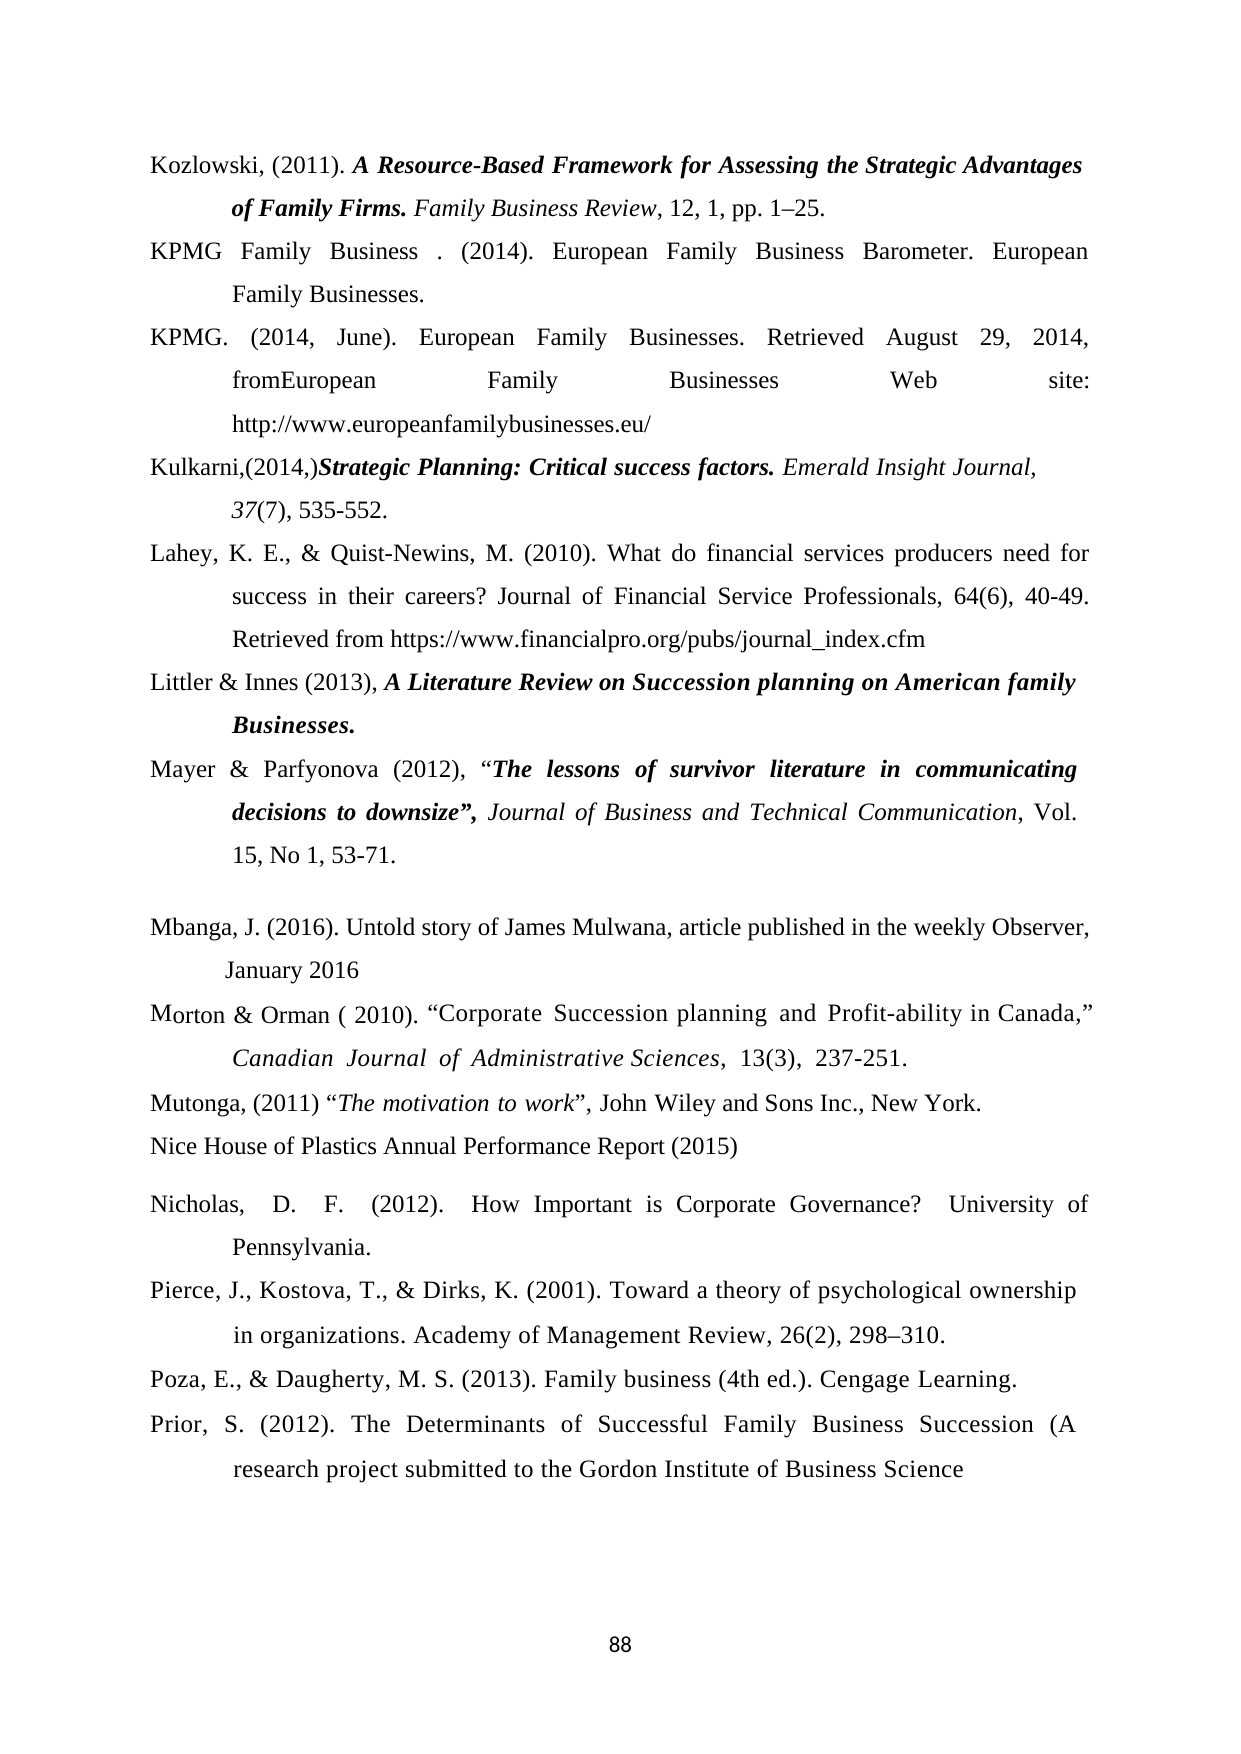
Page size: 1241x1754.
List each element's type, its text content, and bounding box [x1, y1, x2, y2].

subtitle Mbanga, J. (2016). Untold story of James Mulwana, article published in the weekly Observer, January 2016 [150, 912, 1090, 984]
text Poza, E., & Daugherty, M. S. (2013). Family business (4th ed.). Cengage Learning. [150, 1364, 1078, 1394]
text Nice House of Plastics Annual Performance Report (2015) [150, 1131, 1078, 1160]
text KPMG. (2014, June). European Family Businesses. Retrieved August 29, 2014, fromEuropean Family Businesses Web site: http://www.europeanfamilybusinesses.eu/ [150, 322, 1090, 437]
text Nicholas, D. F. (2012). How Important is Corporate Governance? University of Pennsylvania. [150, 1189, 1090, 1261]
text Littler & Innes (2013), A Literature Review on Succession planning on American family Businesses. [150, 667, 1077, 739]
text Kulkarni,(2014,)Strategic Planning: Critical success factors. Emerald Insight Journal, 37(7), 535-552. [150, 452, 1037, 524]
text KPMG Family Business . (2014). European Family Business Barometer. European Family Businesses. [150, 236, 1090, 308]
text Morton & Orman ( 2010). “Corporate Succession planning and Profit-ability in Canada,” Canadian Journal of Administrative Sciences, 13(3), 237-251. [150, 998, 1093, 1073]
text Mutonga, (2011) “The motivation to work”, John Wiley and Sons Inc., New York. [150, 1088, 1078, 1117]
text Lahey, K. E., & Quist-Newins, M. (2010). What do financial services producers need for success in their careers? Journal of Financial Service Professionals, 64(6), 40-49. Retrieved from https://www.financialpro.org/pubs/journal_index.cfm [150, 538, 1090, 653]
text Pierce, J., Kostova, T., & Dirks, K. (2001). Toward a theory of psychological ownership in organizations. Academy of Management Review, 26(2), 298–310. [150, 1275, 1078, 1350]
text Mayer & Parfyonova (2012), “The lessons of survivor literature in communicating decisions to downsize”, Journal of Business and Technical Communication, Vol. 15, No 1, 53-71. [150, 754, 1077, 869]
text Kozlowski, (2011). A Resource-Based Framework for Assessing the Strategic Advantages of Family Firms. Family Business Review, 12, 1, pp. 1–25. [150, 150, 1082, 222]
text Prior, S. (2012). The Determinants of Successful Family Business Succession (A research project submitted to the Gordon Institute of Business Science [150, 1409, 1078, 1484]
